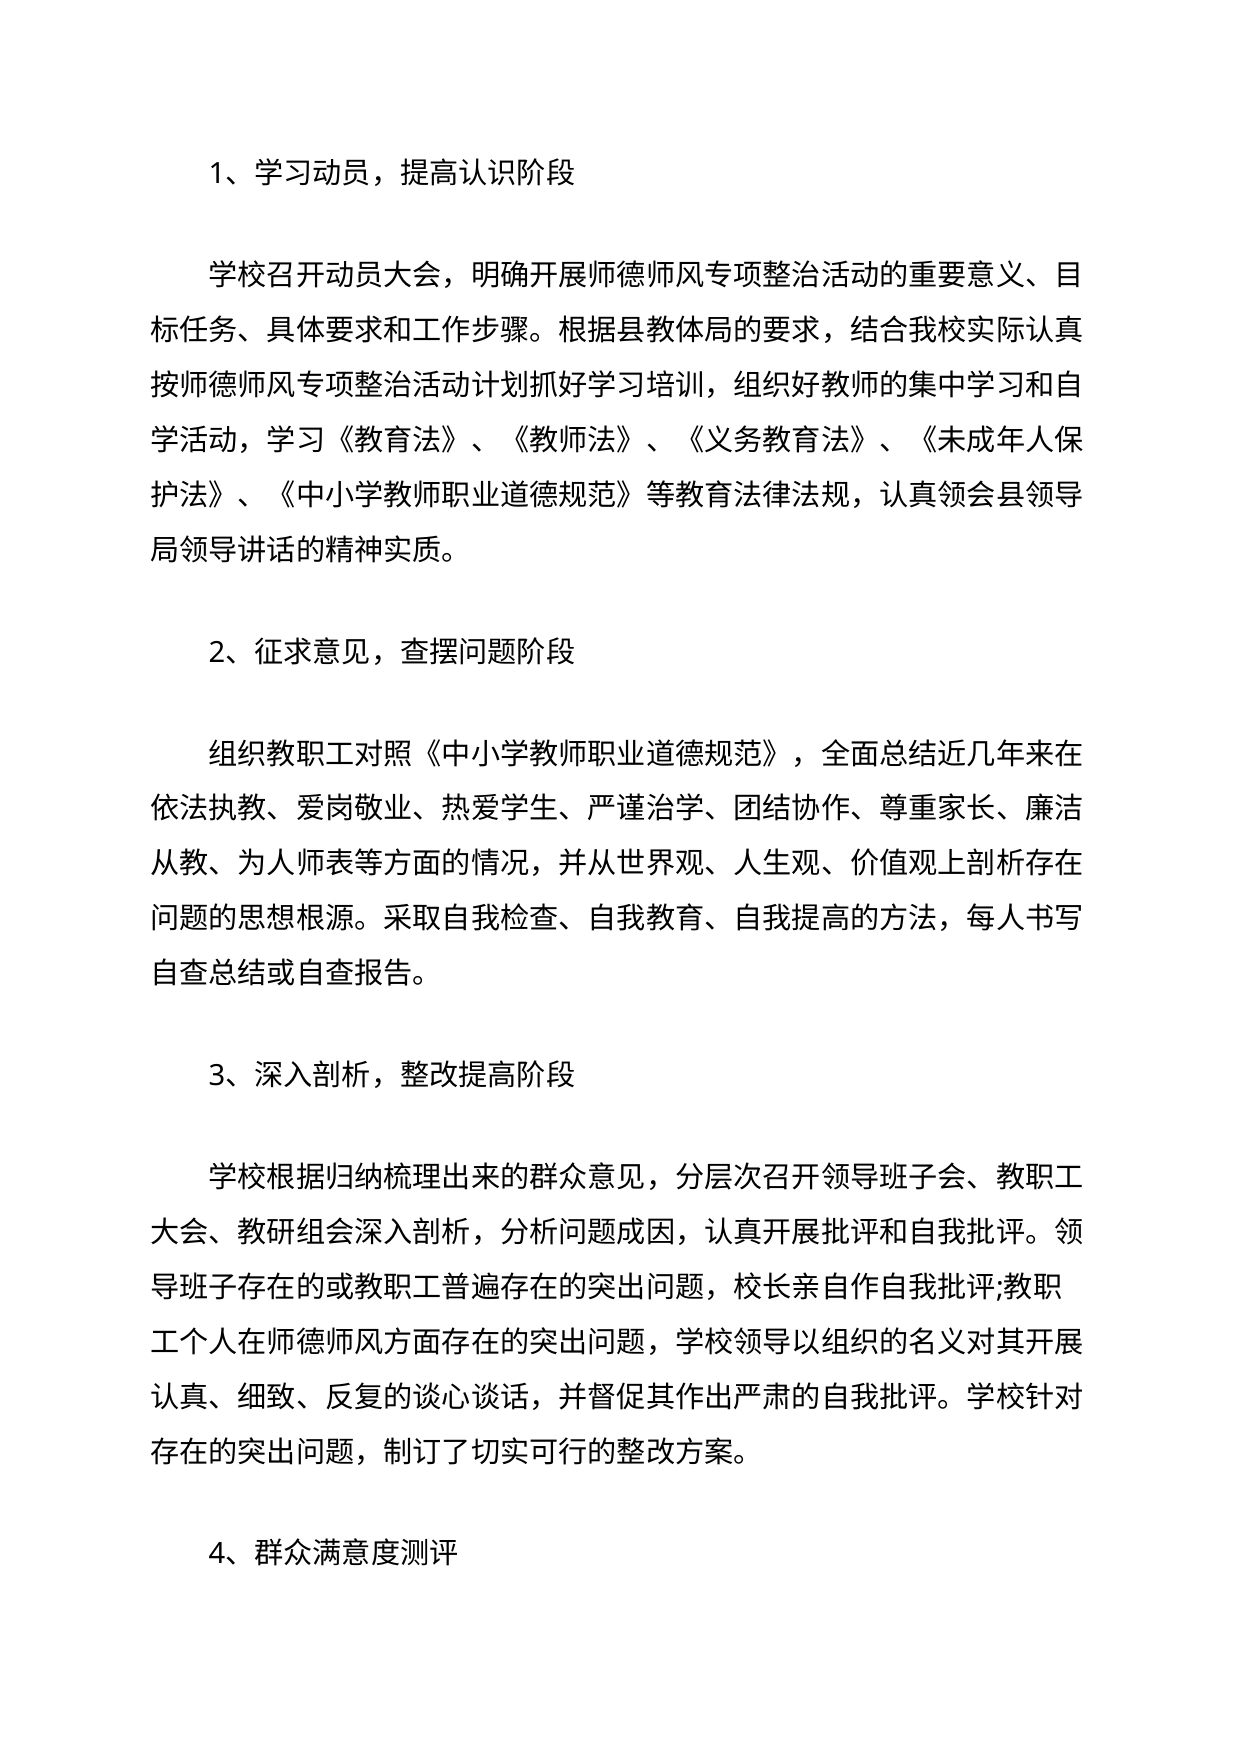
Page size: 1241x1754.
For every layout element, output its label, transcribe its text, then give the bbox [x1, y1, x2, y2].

text 组织教职工对照《中小学教师职业道德规范》，全面总结近几年来在依法执教、爱岗敬业、热爱学生、严谨治学、团结协作、尊重家长、廉洁从教、为人师表等方面的情况，并从世界观、人生观、价值观上剖析存在问题的思想根源。采取自我检查、自我教育、自我提高的方法，每人书写自查总结或自查报告。 [150, 730, 1090, 992]
text 1、学习动员，提高认识阶段 [150, 150, 1090, 192]
text 学校召开动员大会，明确开展师德师风专项整治活动的重要意义、目标任务、具体要求和工作步骤。根据县教体局的要求，结合我校实际认真按师德师风专项整治活动计划抓好学习培训，组织好教师的集中学习和自学活动，学习《教育法》、《教师法》、《义务教育法》、《未成年人保护法》、《中小学教师职业道德规范》等教育法律法规，认真领会县领导局领导讲话的精神实质。 [150, 252, 1090, 569]
text 学校根据归纳梳理出来的群众意见，分层次召开领导班子会、教职工大会、教研组会深入剖析，分析问题成因，认真开展批评和自我批评。领导班子存在的或教职工普遍存在的突出问题，校长亲自作自我批评;教职工个人在师德师风方面存在的突出问题，学校领导以组织的名义对其开展认真、细致、反复的谈心谈话，并督促其作出严肃的自我批评。学校针对存在的突出问题，制订了切实可行的整改方案。 [150, 1153, 1090, 1470]
text 3、深入剖析，整改提高阶段 [150, 1052, 1090, 1094]
text 4、群众满意度测评 [150, 1530, 1090, 1572]
text 2、征求意见，查摆问题阶段 [150, 628, 1090, 671]
